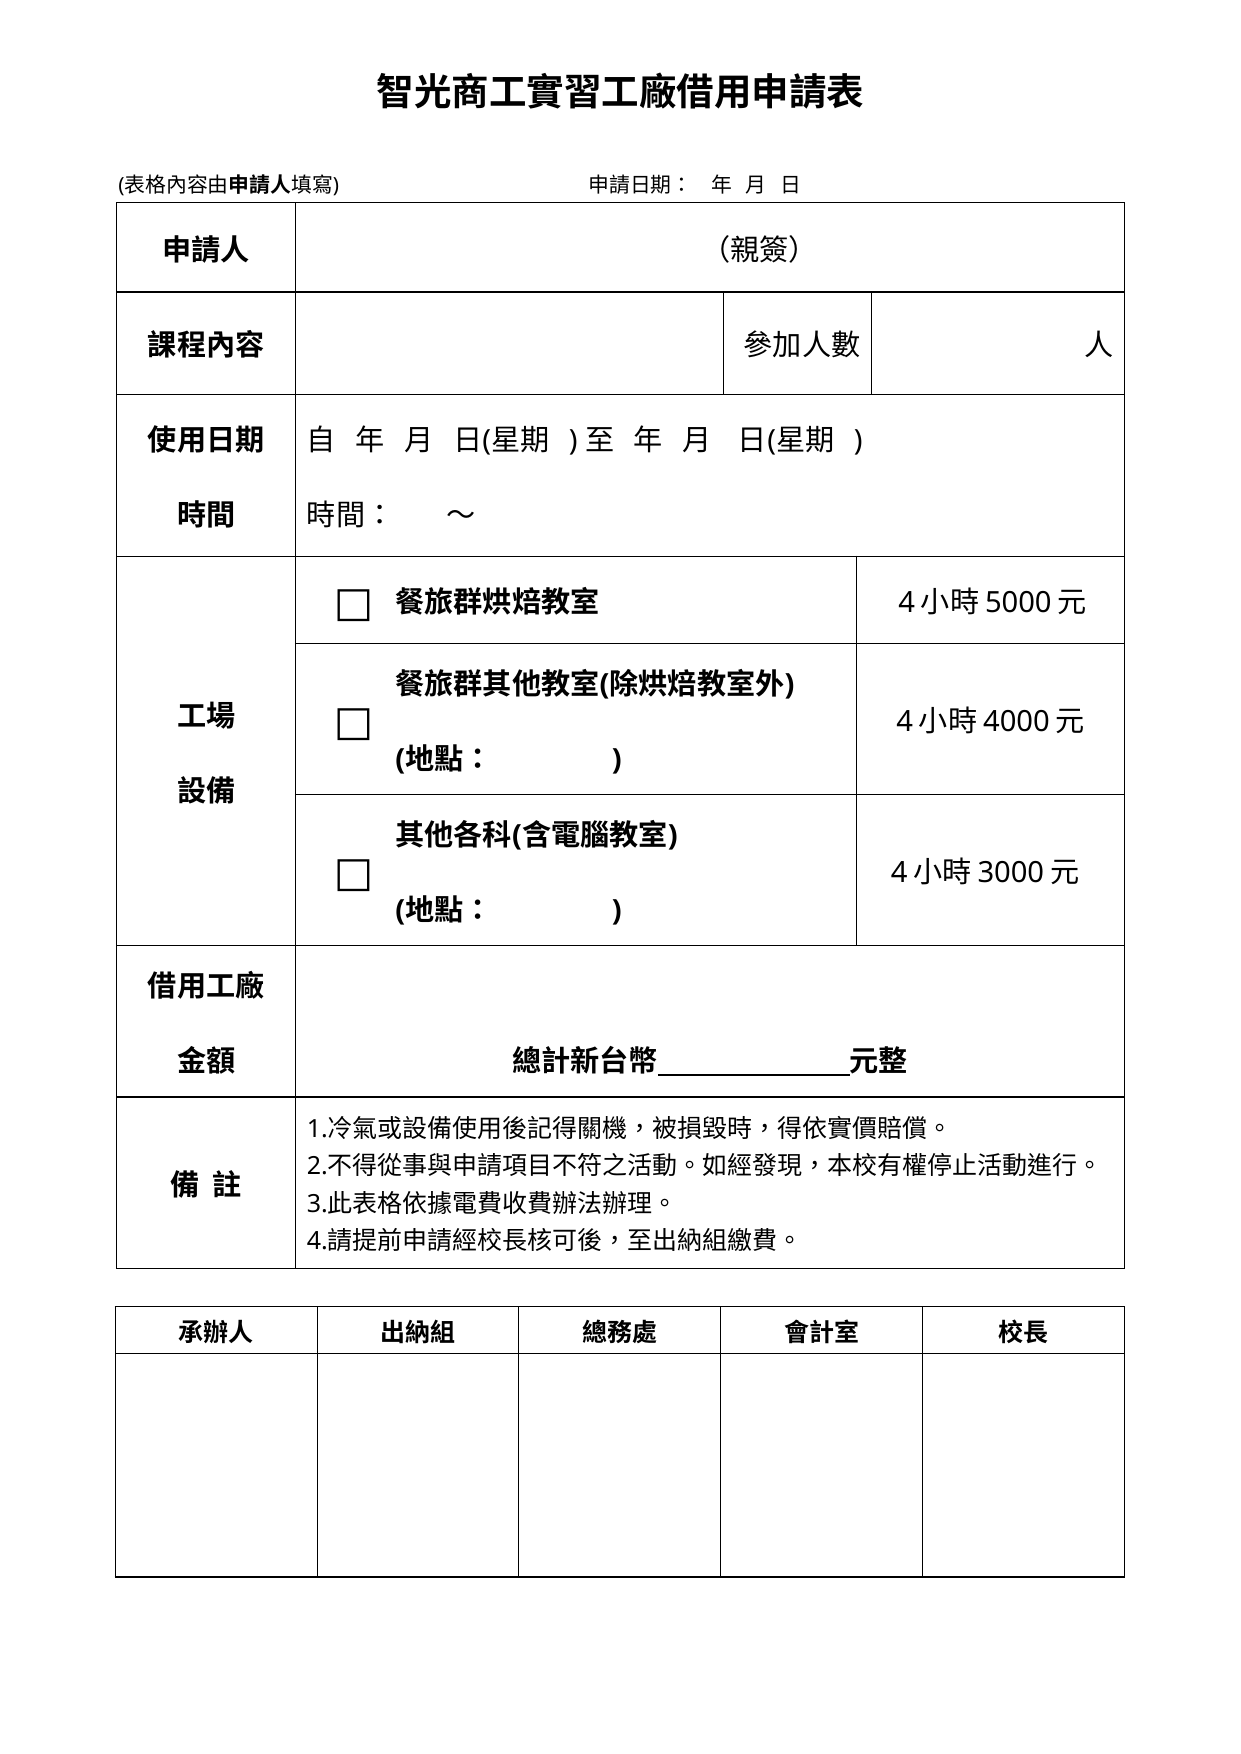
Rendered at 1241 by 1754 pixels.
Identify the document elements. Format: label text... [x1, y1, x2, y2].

table_header 總務處 [519, 1307, 720, 1353]
table_header 出納組 [318, 1307, 518, 1353]
table_cell 餐旅群其他教室(除烘焙教室外) (地點： ) [384, 644, 856, 794]
text (表格內容由申請人填寫) 申請日期： 年 月 日 [118, 164, 1122, 202]
table_cell [296, 293, 723, 394]
table_cell [721, 1354, 922, 1576]
table_cell 餐旅群烘焙教室 [384, 557, 856, 643]
table_cell [923, 1354, 1124, 1576]
table_header 會計室 [721, 1307, 922, 1353]
table_cell 參加人數 [724, 293, 871, 394]
table_cell 4小時3000元 [857, 795, 1124, 945]
table_cell 工場 設備 [117, 557, 295, 945]
table_header 申請人 [117, 203, 295, 291]
table_cell 使用日期 時間 [117, 395, 295, 556]
table_cell □ [296, 557, 384, 643]
table_cell [116, 1354, 317, 1576]
table_cell 自 年 月 日(星期 ) 至 年 月 日(星期 ) 時間： ～ [296, 395, 1124, 556]
table_cell [519, 1354, 720, 1576]
table_cell 4小時5000元 [857, 557, 1124, 643]
table_header 校長 [923, 1307, 1124, 1353]
table_header 承辦人 [116, 1307, 317, 1353]
table_cell 備 註 [117, 1098, 295, 1268]
table_cell □ [296, 644, 384, 794]
table_cell 總計新台幣 元整 [296, 946, 1124, 1096]
table_cell [318, 1354, 518, 1576]
table_header （親簽） [296, 203, 1124, 291]
table_cell 1.冷氣或設備使用後記得關機，被損毀時，得依實價賠償。 2.不得從事與申請項目不符之活動。如經發現，本校有權停止活動進行。 3.此表格依據電費收費辦法辦理。 4.請提前申請經校長核可後，至出納組繳費。 [296, 1098, 1124, 1268]
table_cell 人 [872, 293, 1124, 394]
table_cell 課程內容 [117, 293, 295, 394]
table_cell 其他各科(含電腦教室) (地點： ) [384, 795, 856, 945]
table_cell 4小時4000元 [857, 644, 1124, 794]
text 智光商工實習工廠借用申請表 [118, 52, 1122, 127]
table_cell 借用工廠 金額 [117, 946, 295, 1096]
table_cell □ [296, 795, 384, 945]
